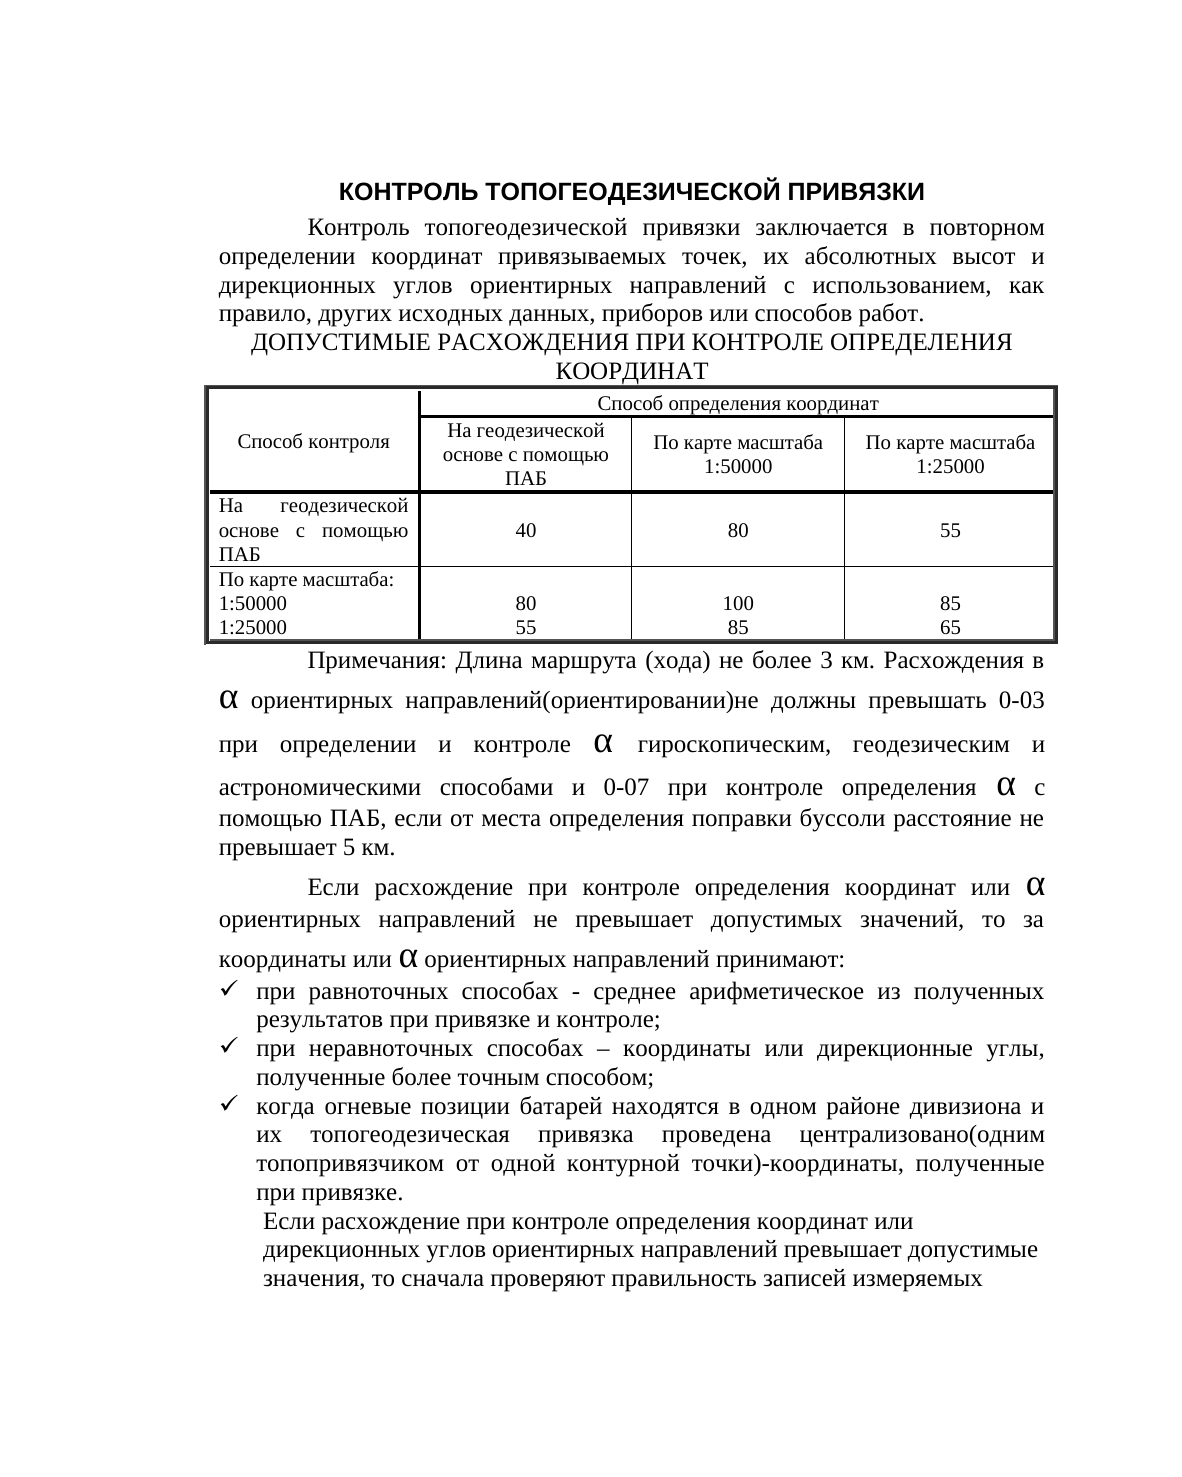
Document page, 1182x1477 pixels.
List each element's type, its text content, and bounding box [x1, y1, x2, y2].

subtitle КОНТРОЛЬ ТОПОГЕОДЕЗИЧЕСКОЙ ПРИВЯЗКИ [218, 177, 1045, 206]
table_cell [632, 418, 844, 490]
text Если расхождение при контроле определения координат или α ориентирных направлений не превышает допустимых значений, то за координаты или α ориентирных направлений принимают: [218, 861, 1045, 976]
subtitle Допустимые расхождения при контроле определения координат [218, 327, 1045, 385]
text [263, 1206, 1045, 1292]
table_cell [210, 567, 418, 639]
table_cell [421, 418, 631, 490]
text Примечания: Длина маршрута (хода) не более 3 км. Расхождения в α ориентирных направлений(ориентировании)не должны превышать 0-03 при определении и контроле α гироскопическим, геодезическим и астрономическими способами и 0-07 при контроле определения α с помощью ПАБ, если от места определения поправки буссоли расстояние не превышает 5 км. [218, 645, 1045, 861]
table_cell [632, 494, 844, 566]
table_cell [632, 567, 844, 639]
list при равноточных способах - среднее арифметическое из полученных результатов при привязке и контроле; [218, 976, 1045, 1033]
text Контроль топогеодезической привязки заключается в повторном определении координат привязываемых точек, их абсолютных высот и дирекционных углов ориентирных направлений с использованием, как правило, других исходных данных, приборов или способов работ. [218, 212, 1045, 327]
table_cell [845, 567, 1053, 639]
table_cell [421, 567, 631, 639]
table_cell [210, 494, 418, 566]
list когда огневые позиции батарей находятся в одном районе дивизиона и их топогеодезическая привязка проведена централизовано(одним топопривязчиком от одной контурной точки)-координаты, полученные при привязке. [218, 1091, 1045, 1206]
list при неравноточных способах – координаты или дирекционные углы, полученные более точным способом; [218, 1033, 1045, 1091]
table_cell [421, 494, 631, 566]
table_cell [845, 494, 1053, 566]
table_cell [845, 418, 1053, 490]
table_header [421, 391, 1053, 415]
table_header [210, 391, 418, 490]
